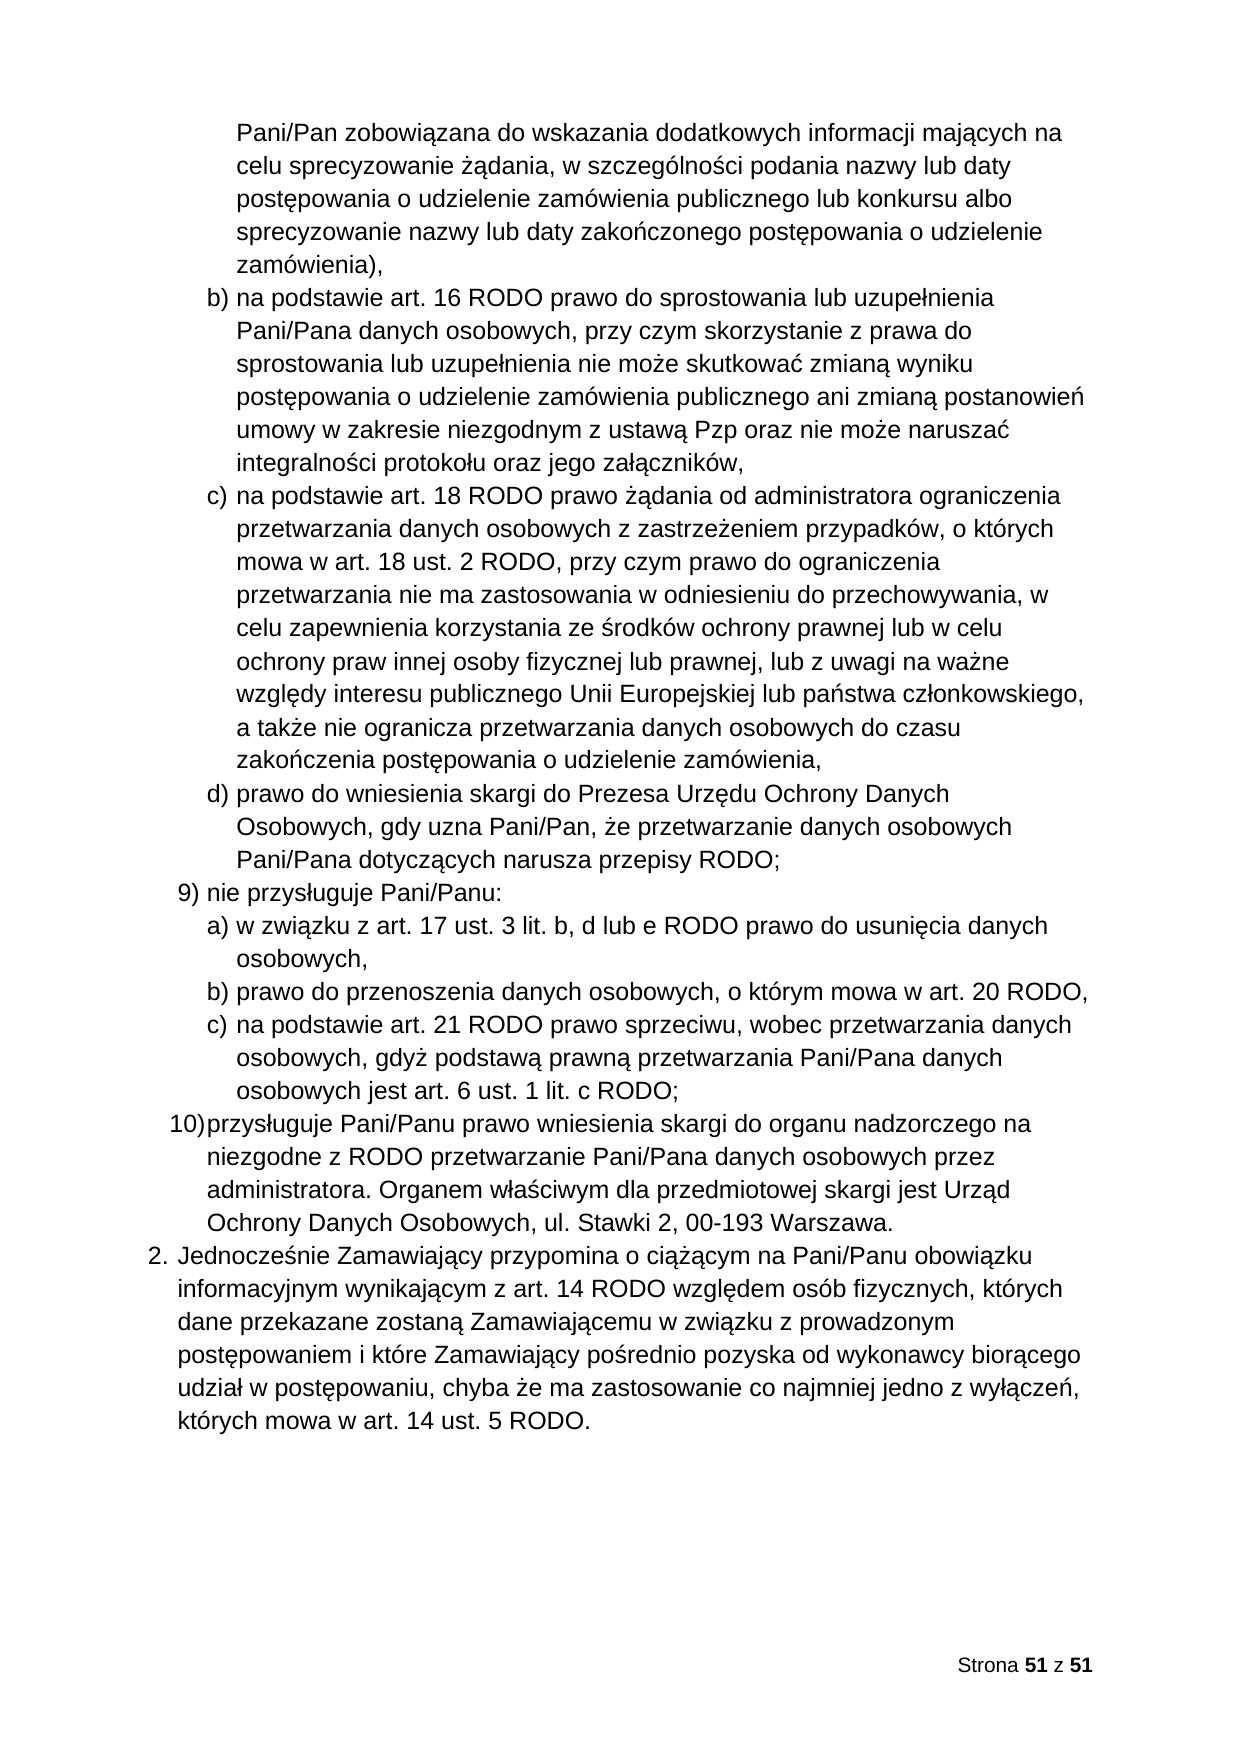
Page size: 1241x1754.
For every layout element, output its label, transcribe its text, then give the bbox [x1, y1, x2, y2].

list Jednocześnie Zamawiający przypomina o ciążącym na Pani/Panu obowiązku informacyjnym wynikającym z art. 14 RODO względem osób fizycznych, których dane przekazane zostaną Zamawiającemu w związku z prowadzonym postępowaniem i które Zamawiający pośrednio pozyska od wykonawcy biorącego udział w postępowaniu, chyba że ma zastosowanie co najmniej jedno z wyłączeń, których mowa w art. 14 ust. 5 RODO. [148, 1241, 1093, 1435]
list na podstawie art. 16 RODO prawo do sprostowania lub uzupełnienia Pani/Pana danych osobowych, przy czym skorzystanie z prawa do sprostowania lub uzupełnienia nie może skutkować zmianą wyniku postępowania o udzielenie zamówienia publicznego ani zmianą postanowień umowy w zakresie niezgodnym z ustawą Pzp oraz nie może naruszać integralności protokołu oraz jego załączników, [207, 283, 1093, 477]
list nie przysługuje Pani/Panu: [177, 878, 1093, 906]
list na podstawie art. 21 RODO prawo sprzeciwu, wobec przetwarzania danych osobowych, gdyż podstawą prawną przetwarzania Pani/Pana danych osobowych jest art. 6 ust. 1 lit. c RODO; [207, 1010, 1093, 1104]
list w związku z art. 17 ust. 3 lit. b, d lub e RODO prawo do usunięcia danych osobowych, [207, 911, 1093, 972]
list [207, 118, 1093, 279]
list prawo do wniesienia skargi do Prezesa Urzędu Ochrony Danych Osobowych, gdy uzna Pani/Pan, że przetwarzanie danych osobowych Pani/Pana dotyczących narusza przepisy RODO; [207, 778, 1093, 873]
list przysługuje Pani/Panu prawo wniesienia skargi do organu nadzorczego na niezgodne z RODO przetwarzanie Pani/Pana danych osobowych przez administratora. Organem właściwym dla przedmiotowej skargi jest Urząd Ochrony Danych Osobowych, ul. Stawki 2, 00-193 Warszawa. [169, 1109, 1093, 1237]
list na podstawie art. 18 RODO prawo żądania od administratora ograniczenia przetwarzania danych osobowych z zastrzeżeniem przypadków, o których mowa w art. 18 ust. 2 RODO, przy czym prawo do ograniczenia przetwarzania nie ma zastosowania w odniesieniu do przechowywania, w celu zapewnienia korzystania ze środków ochrony prawnej lub w celu ochrony praw innej osoby fizycznej lub prawnej, lub z uwagi na ważne względy interesu publicznego Unii Europejskiej lub państwa członkowskiego, a także nie ogranicza przetwarzania danych osobowych do czasu zakończenia postępowania o udzielenie zamówienia, [207, 481, 1093, 774]
list prawo do przenoszenia danych osobowych, o którym mowa w art. 20 RODO, [207, 977, 1093, 1005]
